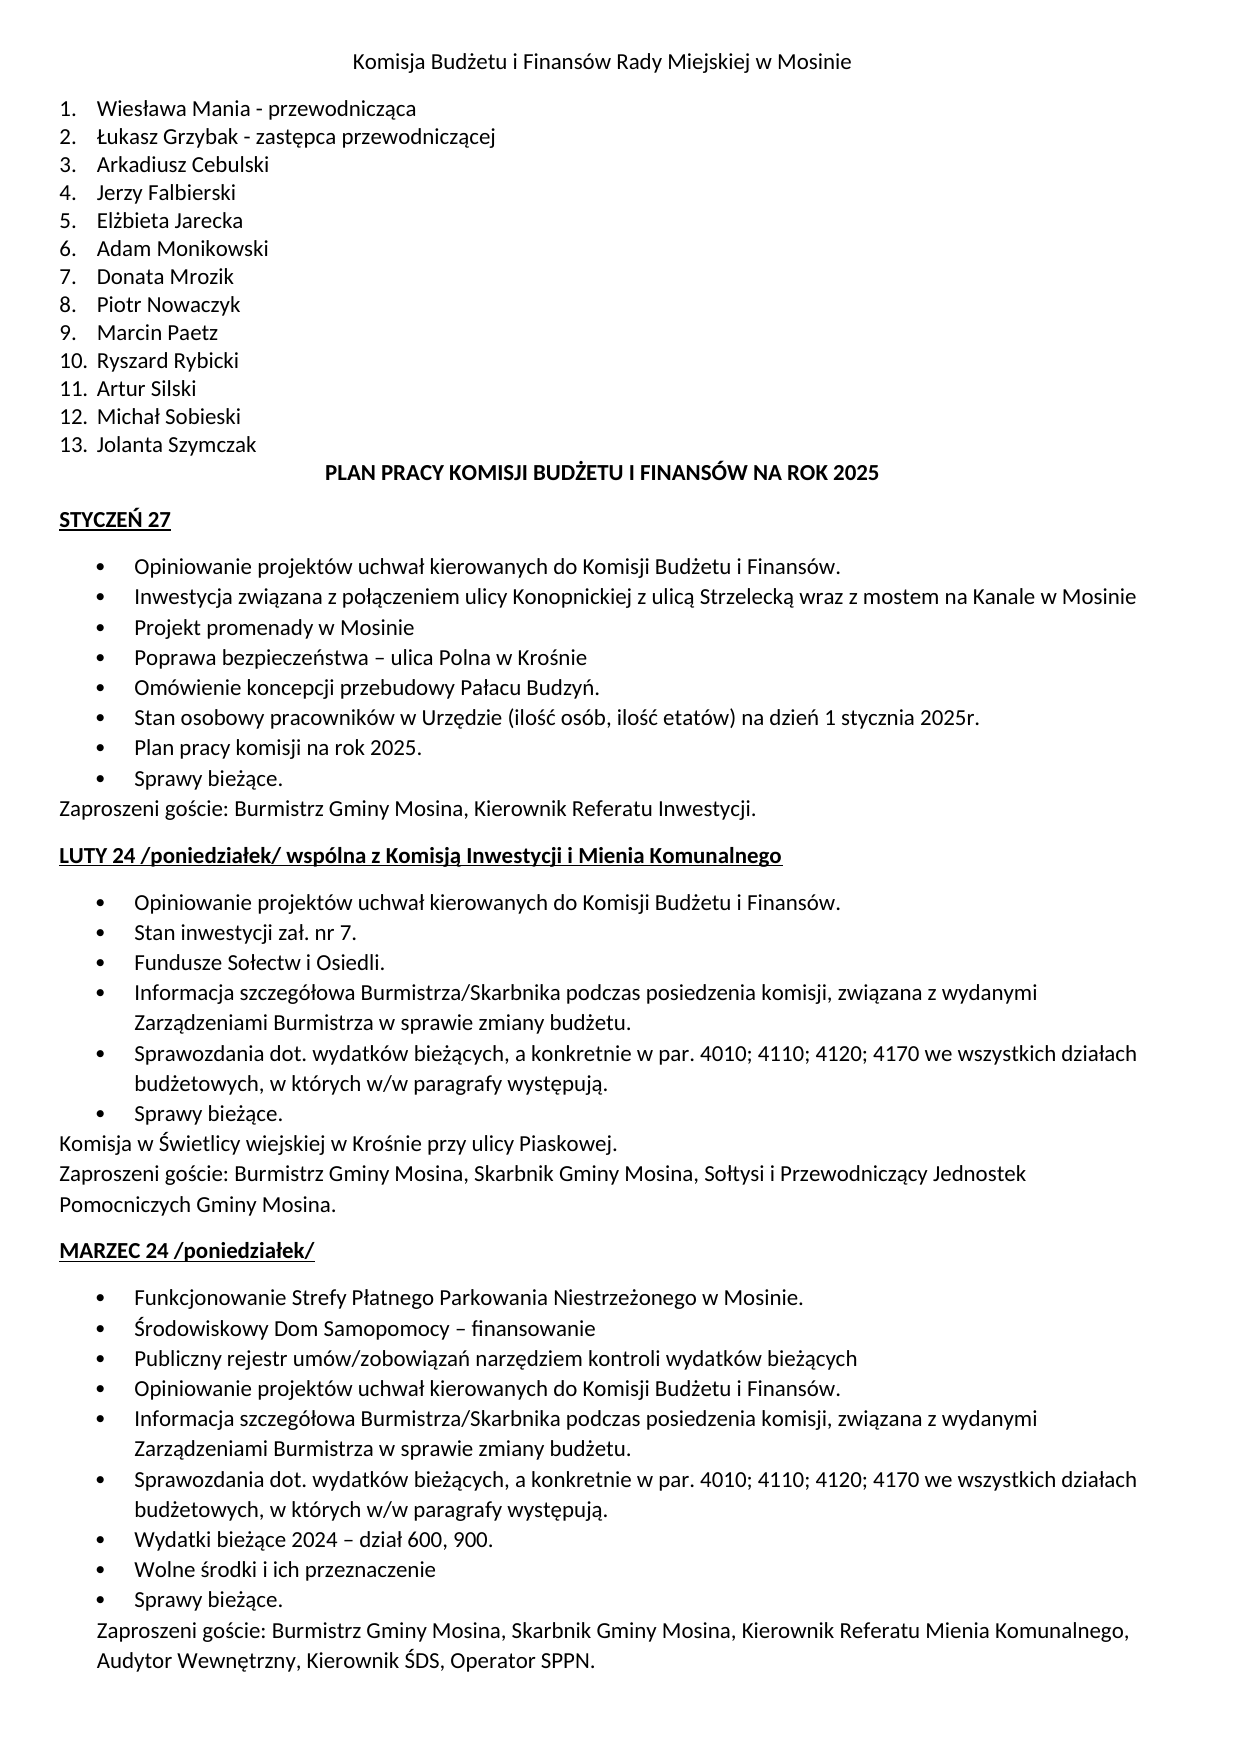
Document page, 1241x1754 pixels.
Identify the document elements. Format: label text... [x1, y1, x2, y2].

list Informacja szczegółowa Burmistrza/Skarbnika podczas posiedzenia komisji, związana z wydanymi Zarządzeniami Burmistrza w sprawie zmiany budżetu. [97, 1404, 1146, 1462]
list Elżbieta Jarecka [59, 206, 1146, 234]
list Opiniowanie projektów uchwał kierowanych do Komisji Budżetu i Finansów. [97, 552, 1146, 580]
text STYCZEŃ 27 [59, 505, 1146, 533]
list Jerzy Falbierski [59, 178, 1146, 206]
text PLAN PRACY KOMISJI BUDŻETU I FINANSÓW NA ROK 2025 [59, 458, 1146, 486]
text Zaproszeni goście: Burmistrz Gminy Mosina, Skarbnik Gminy Mosina, Kierownik Referatu Mienia Komunalnego, Audytor Wewnętrzny, Kierownik ŚDS, Operator SPPN. [97, 1616, 1146, 1674]
list Piotr Nowaczyk [59, 290, 1146, 318]
list Omówienie koncepcji przebudowy Pałacu Budzyń. [97, 673, 1146, 701]
list Łukasz Grzybak - zastępca przewodniczącej [59, 122, 1146, 150]
list Jolanta Szymczak [59, 430, 1146, 458]
list Wiesława Mania - przewodnicząca [59, 94, 1146, 122]
list Sprawozdania dot. wydatków bieżących, a konkretnie w par. 4010; 4110; 4120; 4170 we wszystkich działach budżetowych, w których w/w paragrafy występują. [97, 1465, 1146, 1523]
list Sprawy bieżące. [97, 1586, 1146, 1613]
list Fundusze Sołectw i Osiedli. [97, 948, 1146, 976]
text Zaproszeni goście: Burmistrz Gminy Mosina, Skarbnik Gminy Mosina, Sołtysi i Przewodniczący Jednostek Pomocniczych Gminy Mosina. [59, 1159, 1146, 1218]
text MARZEC 24 /poniedziałek/ [59, 1237, 1146, 1264]
list Sprawy bieżące. [97, 1099, 1146, 1127]
text Zaproszeni goście: Burmistrz Gminy Mosina, Kierownik Referatu Inwestycji. [59, 794, 1146, 822]
list Publiczny rejestr umów/zobowiązań narzędziem kontroli wydatków bieżących [97, 1344, 1146, 1372]
list Opiniowanie projektów uchwał kierowanych do Komisji Budżetu i Finansów. [97, 1374, 1146, 1402]
list Adam Monikowski [59, 234, 1146, 262]
list Michał Sobieski [59, 402, 1146, 430]
list Wydatki bieżące 2024 – dział 600, 900. [97, 1525, 1146, 1553]
list Artur Silski [59, 374, 1146, 402]
text Komisja Budżetu i Finansów Rady Miejskiej w Mosinie [59, 47, 1146, 75]
list Środowiskowy Dom Samopomocy – finansowanie [97, 1314, 1146, 1342]
list Ryszard Rybicki [59, 346, 1146, 374]
list Arkadiusz Cebulski [59, 150, 1146, 178]
list Marcin Paetz [59, 318, 1146, 346]
list Projekt promenady w Mosinie [97, 613, 1146, 641]
list Stan osobowy pracowników w Urzędzie (ilość osób, ilość etatów) na dzień 1 stycznia 2025r. [97, 703, 1146, 731]
list Sprawy bieżące. [97, 764, 1146, 792]
list Funkcjonowanie Strefy Płatnego Parkowania Niestrzeżonego w Mosinie. [97, 1283, 1146, 1311]
list Stan inwestycji zał. nr 7. [97, 918, 1146, 946]
list Plan pracy komisji na rok 2025. [97, 733, 1146, 761]
list Donata Mrozik [59, 262, 1146, 290]
list Sprawozdania dot. wydatków bieżących, a konkretnie w par. 4010; 4110; 4120; 4170 we wszystkich działach budżetowych, w których w/w paragrafy występują. [97, 1039, 1146, 1097]
text Komisja w Świetlicy wiejskiej w Krośnie przy ulicy Piaskowej. [59, 1129, 1146, 1157]
text LUTY 24 /poniedziałek/ wspólna z Komisją Inwestycji i Mienia Komunalnego [59, 841, 1146, 869]
list Inwestycja związana z połączeniem ulicy Konopnickiej z ulicą Strzelecką wraz z mostem na Kanale w Mosinie [97, 582, 1146, 610]
list Poprawa bezpieczeństwa – ulica Polna w Krośnie [97, 643, 1146, 671]
list Informacja szczegółowa Burmistrza/Skarbnika podczas posiedzenia komisji, związana z wydanymi Zarządzeniami Burmistrza w sprawie zmiany budżetu. [97, 978, 1146, 1036]
list Opiniowanie projektów uchwał kierowanych do Komisji Budżetu i Finansów. [97, 888, 1146, 916]
list Wolne środki i ich przeznaczenie [97, 1555, 1146, 1583]
